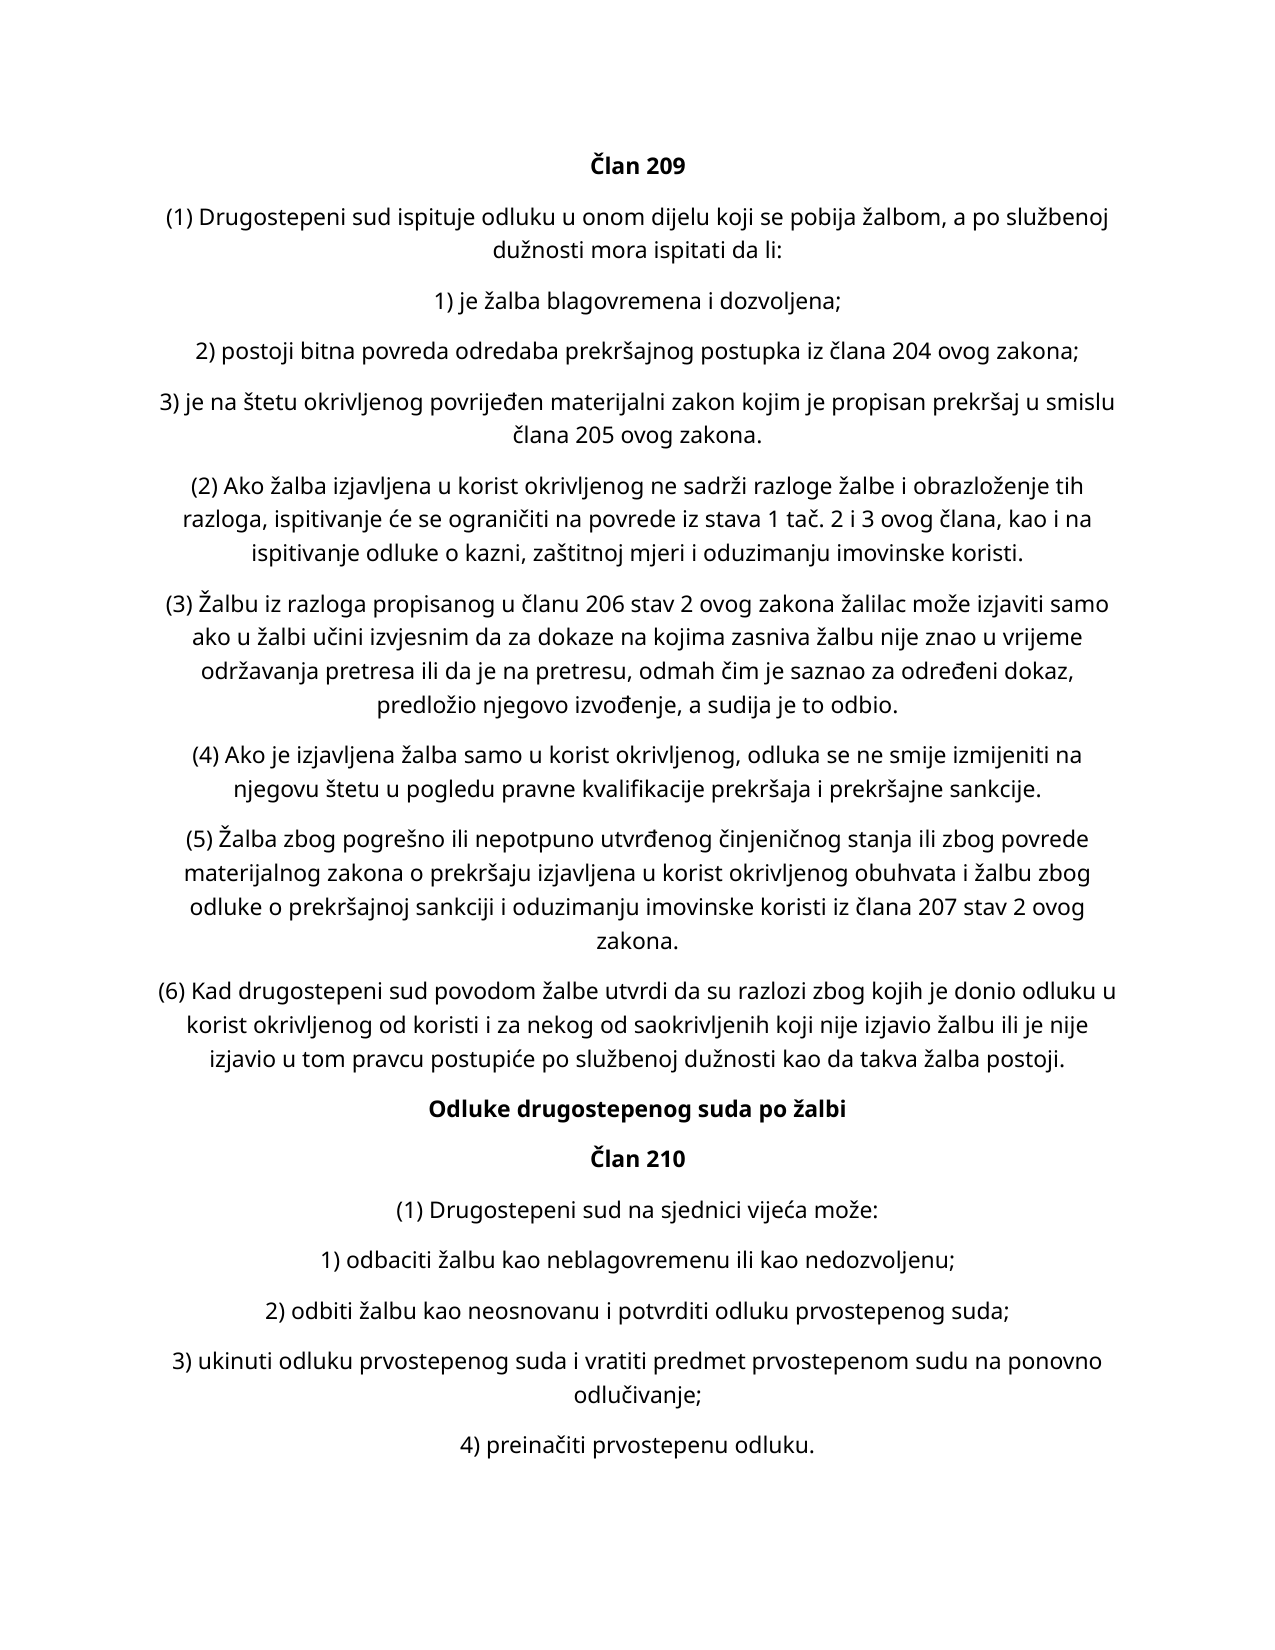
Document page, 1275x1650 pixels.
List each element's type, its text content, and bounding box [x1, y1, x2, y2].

text (2) Ako žalba izjavljena u korist okrivljenog ne sadrži razloge žalbe i obrazloženje tih razloga, ispitivanje će se ograničiti na povrede iz stava 1 tač. 2 i 3 ovog člana, kao i na ispitivanje odluke o kazni, zaštitnoj mjeri i oduzimanju imovinske koristi. [150, 469, 1125, 568]
text Odluke drugostepenog suda po žalbi [150, 1093, 1125, 1124]
text 1) je žalba blagovremena i dozvoljena; [150, 284, 1125, 316]
text 3) ukinuti odluku prvostepenog suda i vratiti predmet prvostepenom sudu na ponovno odlučivanje; [150, 1345, 1125, 1410]
text 4) preinačiti prvostepenu odluku. [150, 1429, 1125, 1460]
text (3) Žalbu iz razloga propisanog u članu 206 stav 2 ovog zakona žalilac može izjaviti samo ako u žalbi učini izvjesnim da za dokaze na kojima zasniva žalbu nije znao u vrijeme održavanja pretresa ili da je na pretresu, odmah čim je saznao za određeni dokaz, predložio njegovo izvođenje, a sudija je to odbio. [150, 587, 1125, 720]
text Član 209 [150, 150, 1125, 181]
text 2) odbiti žalbu kao neosnovanu i potvrditi odluku prvostepenog suda; [150, 1294, 1125, 1326]
text (1) Drugostepeni sud ispituje odluku u onom dijelu koji se pobija žalbom, a po službenoj dužnosti mora ispitati da li: [150, 200, 1125, 265]
text Član 210 [150, 1143, 1125, 1174]
text (4) Ako je izjavljena žalba samo u korist okrivljenog, odluka se ne smije izmijeniti na njegovu štetu u pogledu pravne kvalifikacije prekršaja i prekršajne sankcije. [150, 739, 1125, 804]
text (1) Drugostepeni sud na sjednici vijeća može: [150, 1194, 1125, 1225]
text 2) postoji bitna povreda odredaba prekršajnog postupka iz člana 204 ovog zakona; [150, 335, 1125, 366]
text (5) Žalba zbog pogrešno ili nepotpuno utvrđenog činjeničnog stanja ili zbog povrede materijalnog zakona o prekršaju izjavljena u korist okrivljenog obuhvata i žalbu zbog odluke o prekršajnoj sankciji i oduzimanju imovinske koristi iz člana 207 stav 2 ovog zakona. [150, 823, 1125, 956]
text 1) odbaciti žalbu kao neblagovremenu ili kao nedozvoljenu; [150, 1244, 1125, 1275]
text (6) Kad drugostepeni sud povodom žalbe utvrdi da su razlozi zbog kojih je donio odluku u korist okrivljenog od koristi i za nekog od saokrivljenih koji nije izjavio žalbu ili je nije izjavio u tom pravcu postupiće po službenoj dužnosti kao da takva žalba postoji. [150, 975, 1125, 1074]
text 3) je na štetu okrivljenog povrijeđen materijalni zakon kojim je propisan prekršaj u smislu člana 205 ovog zakona. [150, 385, 1125, 450]
